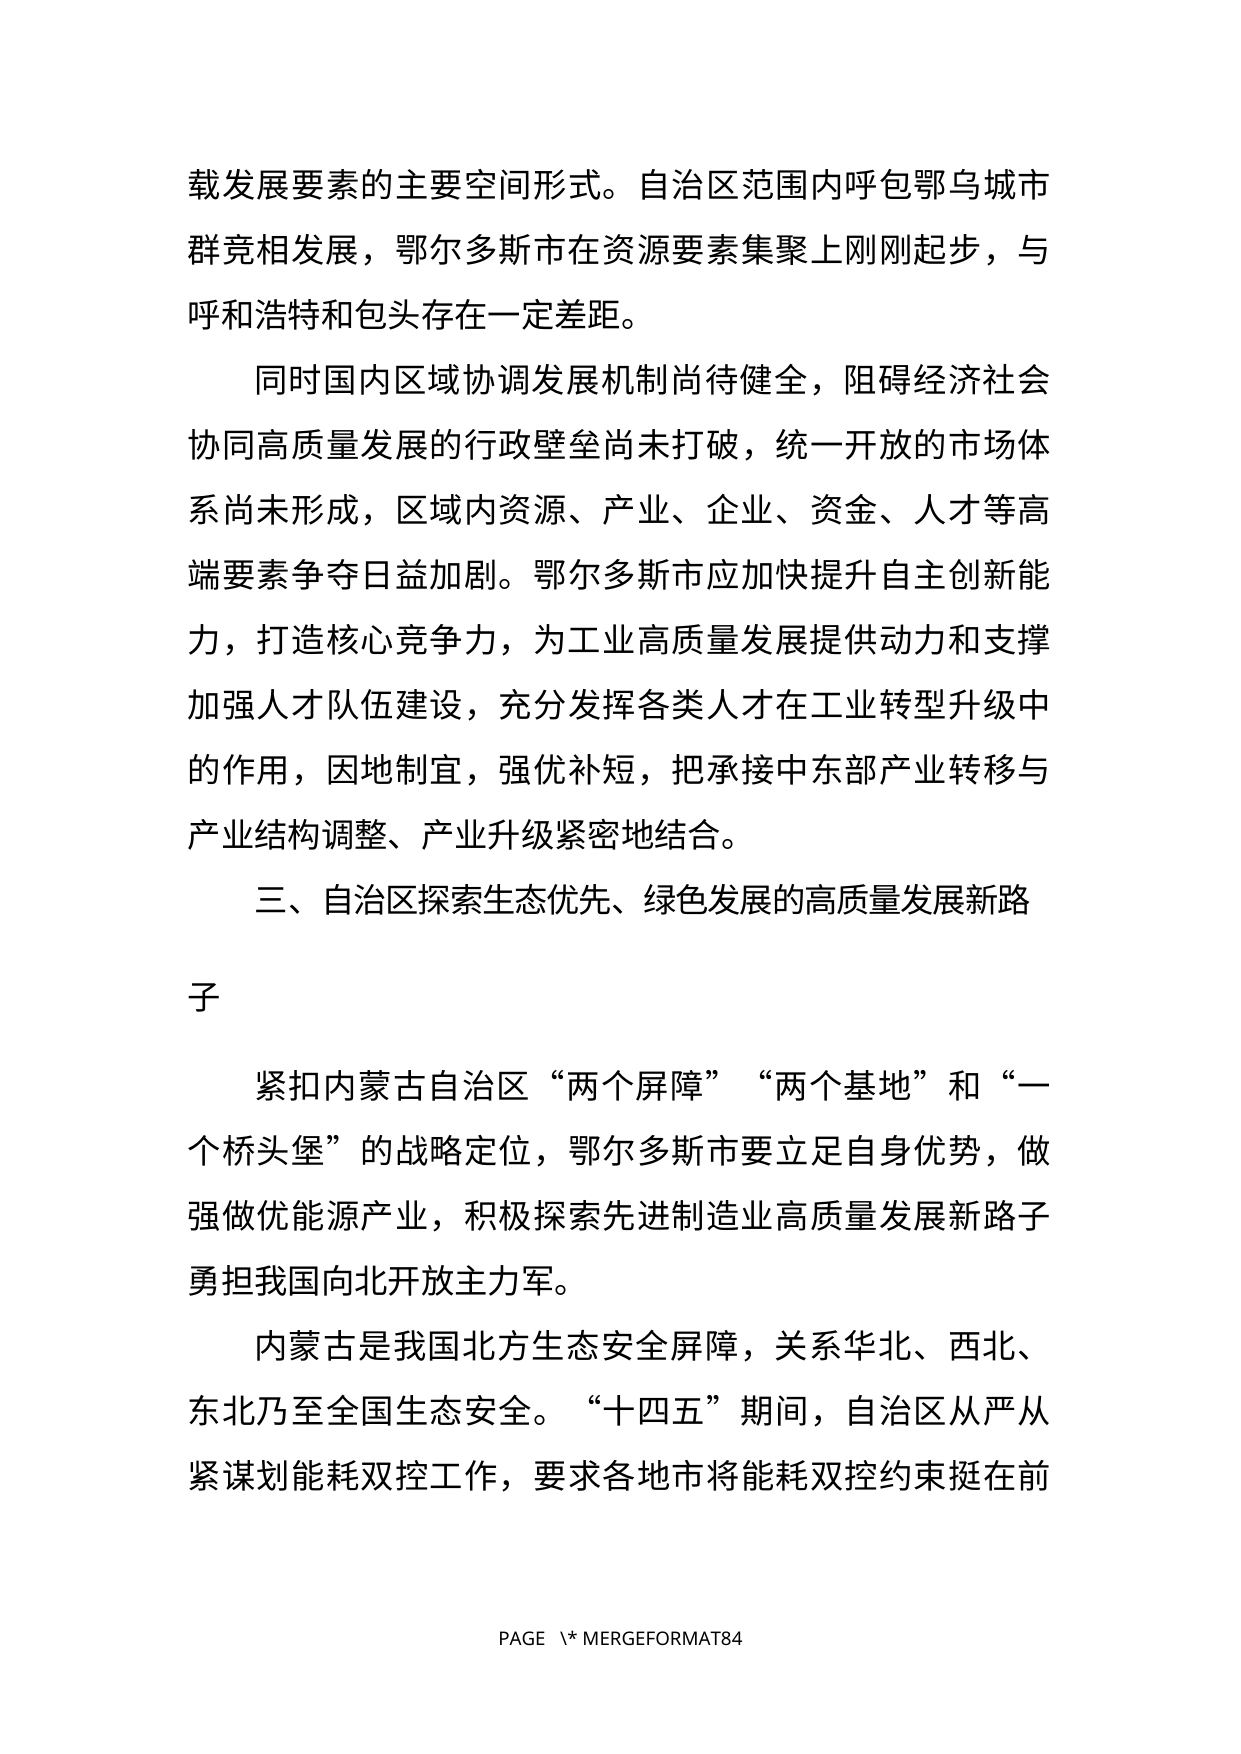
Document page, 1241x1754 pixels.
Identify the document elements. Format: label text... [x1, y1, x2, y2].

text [187, 1312, 1053, 1507]
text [187, 150, 1053, 345]
text 紧扣内蒙古自治区“两个屏障”“两个基地”和“一个桥头堡”的战略定位，鄂尔多斯市要立足自身优势，做强做优能源产业，积极探索先进制造业高质量发展新路子，勇担我国向北开放主力军。 [187, 1052, 1053, 1312]
subtitle 三、自治区探索生态优先、绿色发展的高质量发展新路子 [187, 865, 1053, 1027]
text 同时国内区域协调发展机制尚待健全，阻碍经济社会协同高质量发展的行政壁垒尚未打破，统一开放的市场体系尚未形成，区域内资源、产业、企业、资金、人才等高端要素争夺日益加剧。鄂尔多斯市应加快提升自主创新能力，打造核心竞争力，为工业高质量发展提供动力和支撑，加强人才队伍建设，充分发挥各类人才在工业转型升级中的作用，因地制宜，强优补短，把承接中东部产业转移与产业结构调整、产业升级紧密地结合。 [187, 345, 1053, 865]
